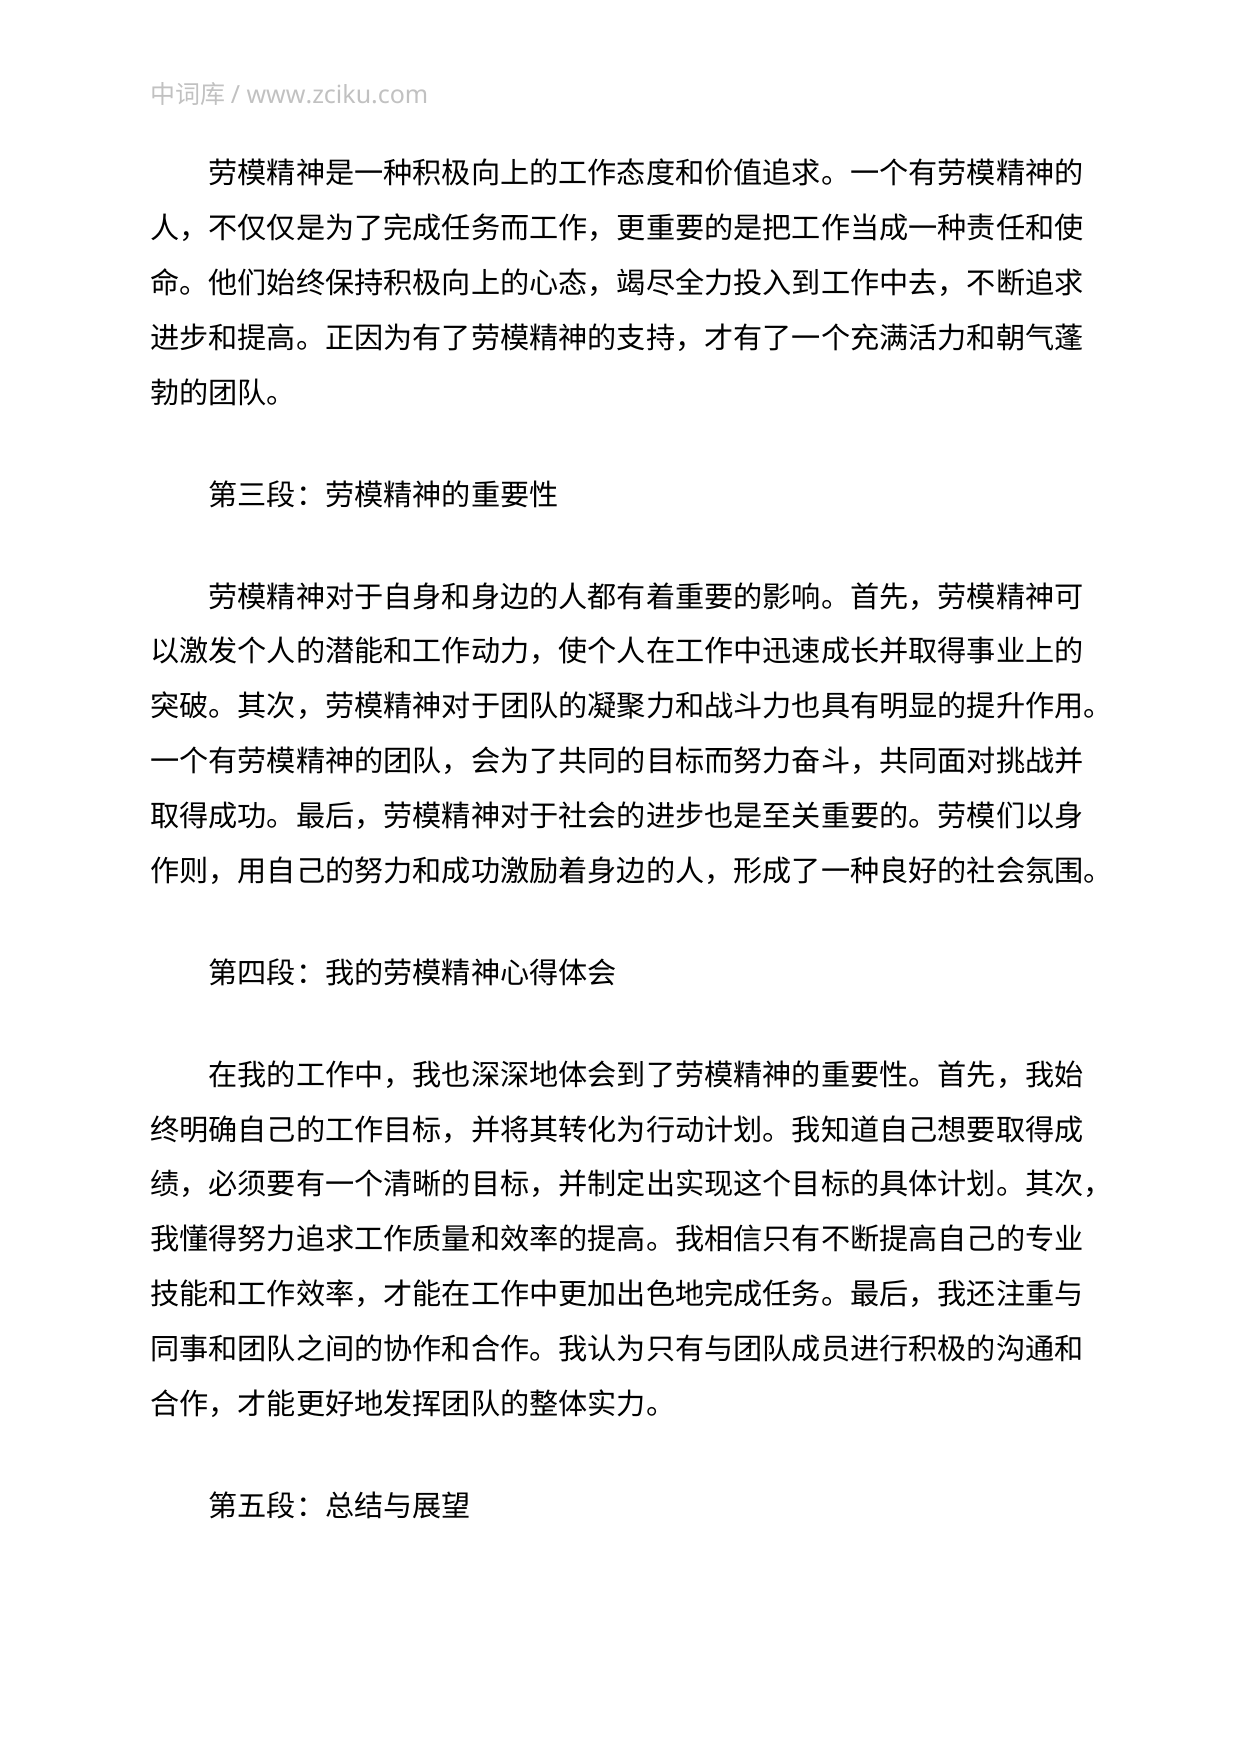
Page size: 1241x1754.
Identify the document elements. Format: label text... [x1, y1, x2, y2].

text 第三段：劳模精神的重要性 [150, 471, 1090, 514]
text 第五段：总结与展望 [150, 1482, 1090, 1524]
text 在我的工作中，我也深深地体会到了劳模精神的重要性。首先，我始终明确自己的工作目标，并将其转化为行动计划。我知道自己想要取得成绩，必须要有一个清晰的目标，并制定出实现这个目标的具体计划。其次，我懂得努力追求工作质量和效率的提高。我相信只有不断提高自己的专业技能和工作效率，才能在工作中更加出色地完成任务。最后，我还注重与同事和团队之间的协作和合作。我认为只有与团队成员进行积极的沟通和合作，才能更好地发挥团队的整体实力。 [150, 1051, 1090, 1423]
text 劳模精神对于自身和身边的人都有着重要的影响。首先，劳模精神可以激发个人的潜能和工作动力，使个人在工作中迅速成长并取得事业上的突破。其次，劳模精神对于团队的凝聚力和战斗力也具有明显的提升作用。一个有劳模精神的团队，会为了共同的目标而努力奋斗，共同面对挑战并取得成功。最后，劳模精神对于社会的进步也是至关重要的。劳模们以身作则，用自己的努力和成功激励着身边的人，形成了一种良好的社会氛围。 [150, 573, 1090, 890]
text 劳模精神是一种积极向上的工作态度和价值追求。一个有劳模精神的人，不仅仅是为了完成任务而工作，更重要的是把工作当成一种责任和使命。他们始终保持积极向上的心态，竭尽全力投入到工作中去，不断追求进步和提高。正因为有了劳模精神的支持，才有了一个充满活力和朝气蓬勃的团队。 [150, 150, 1090, 412]
text 第四段：我的劳模精神心得体会 [150, 949, 1090, 992]
